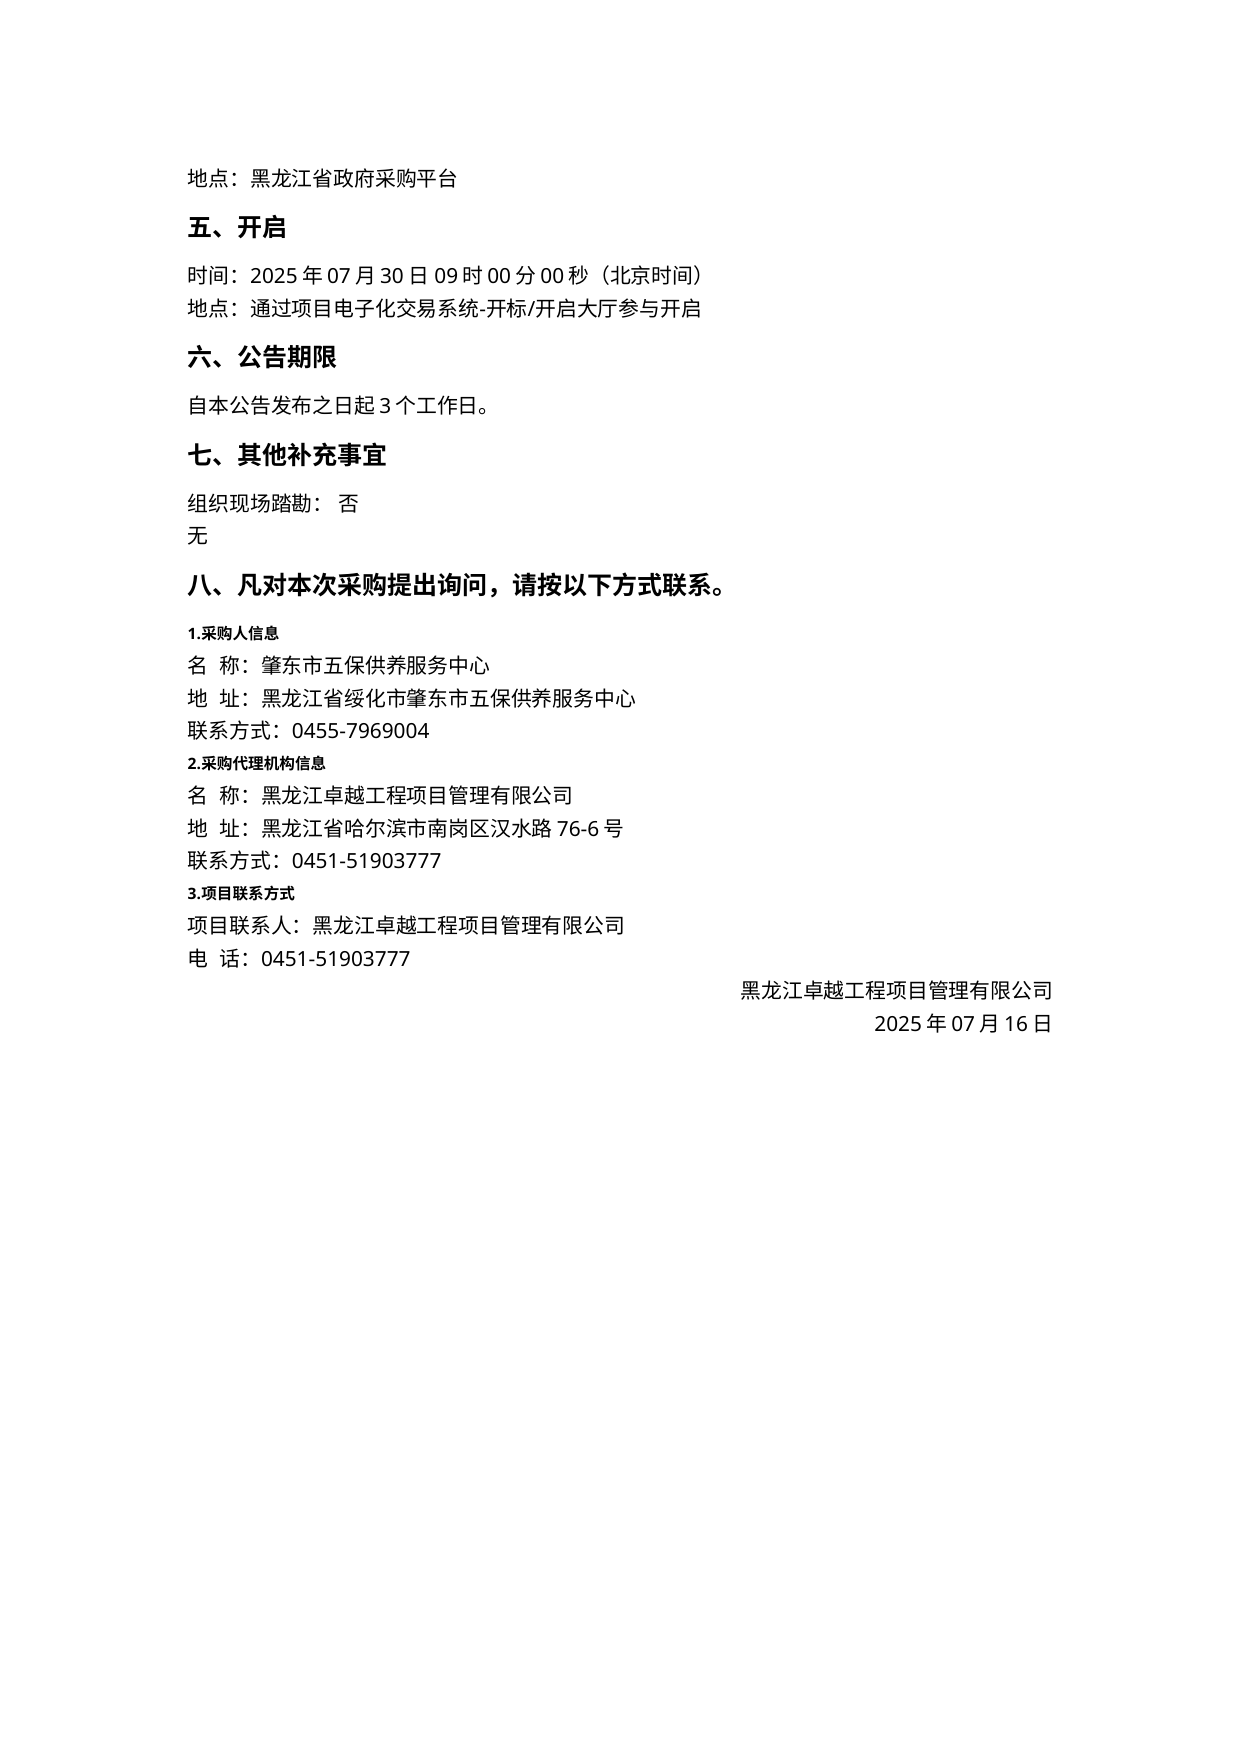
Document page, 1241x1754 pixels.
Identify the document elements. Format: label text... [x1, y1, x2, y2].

text 2025年07月16日 [187, 1007, 1053, 1072]
text 联系方式：0455-7969004 [187, 714, 1053, 747]
text 组织现场踏勘： 否 [187, 487, 1053, 519]
text 七、其他补充事宜 [187, 422, 1053, 487]
text 黑龙江卓越工程项目管理有限公司 [187, 974, 1053, 1007]
text 项目联系人：黑龙江卓越工程项目管理有限公司 [187, 909, 1053, 942]
text 六、公告期限 [187, 324, 1053, 389]
text 无 [187, 519, 1053, 552]
text 联系方式：0451-51903777 [187, 844, 1053, 877]
text 1.采购人信息 [187, 617, 1053, 649]
text 名 称：黑龙江卓越工程项目管理有限公司 [187, 779, 1053, 812]
text 2.采购代理机构信息 [187, 747, 1053, 779]
text 地点：通过项目电子化交易系统-开标/开启大厅参与开启 [187, 292, 1053, 324]
text 时间：2025年07月30日 09时00分00秒（北京时间） [187, 259, 1053, 292]
text 八、凡对本次采购提出询问，请按以下方式联系。 [187, 552, 1053, 617]
text 地点：黑龙江省政府采购平台 [187, 162, 1053, 194]
text 3.项目联系方式 [187, 877, 1053, 909]
text 地 址：黑龙江省绥化市肇东市五保供养服务中心 [187, 682, 1053, 714]
text 电 话：0451-51903777 [187, 942, 1053, 974]
text 地 址：黑龙江省哈尔滨市南岗区汉水路76-6号 [187, 812, 1053, 844]
text 名 称：肇东市五保供养服务中心 [187, 649, 1053, 682]
text 五、开启 [187, 194, 1053, 259]
text 自本公告发布之日起3个工作日。 [187, 389, 1053, 422]
